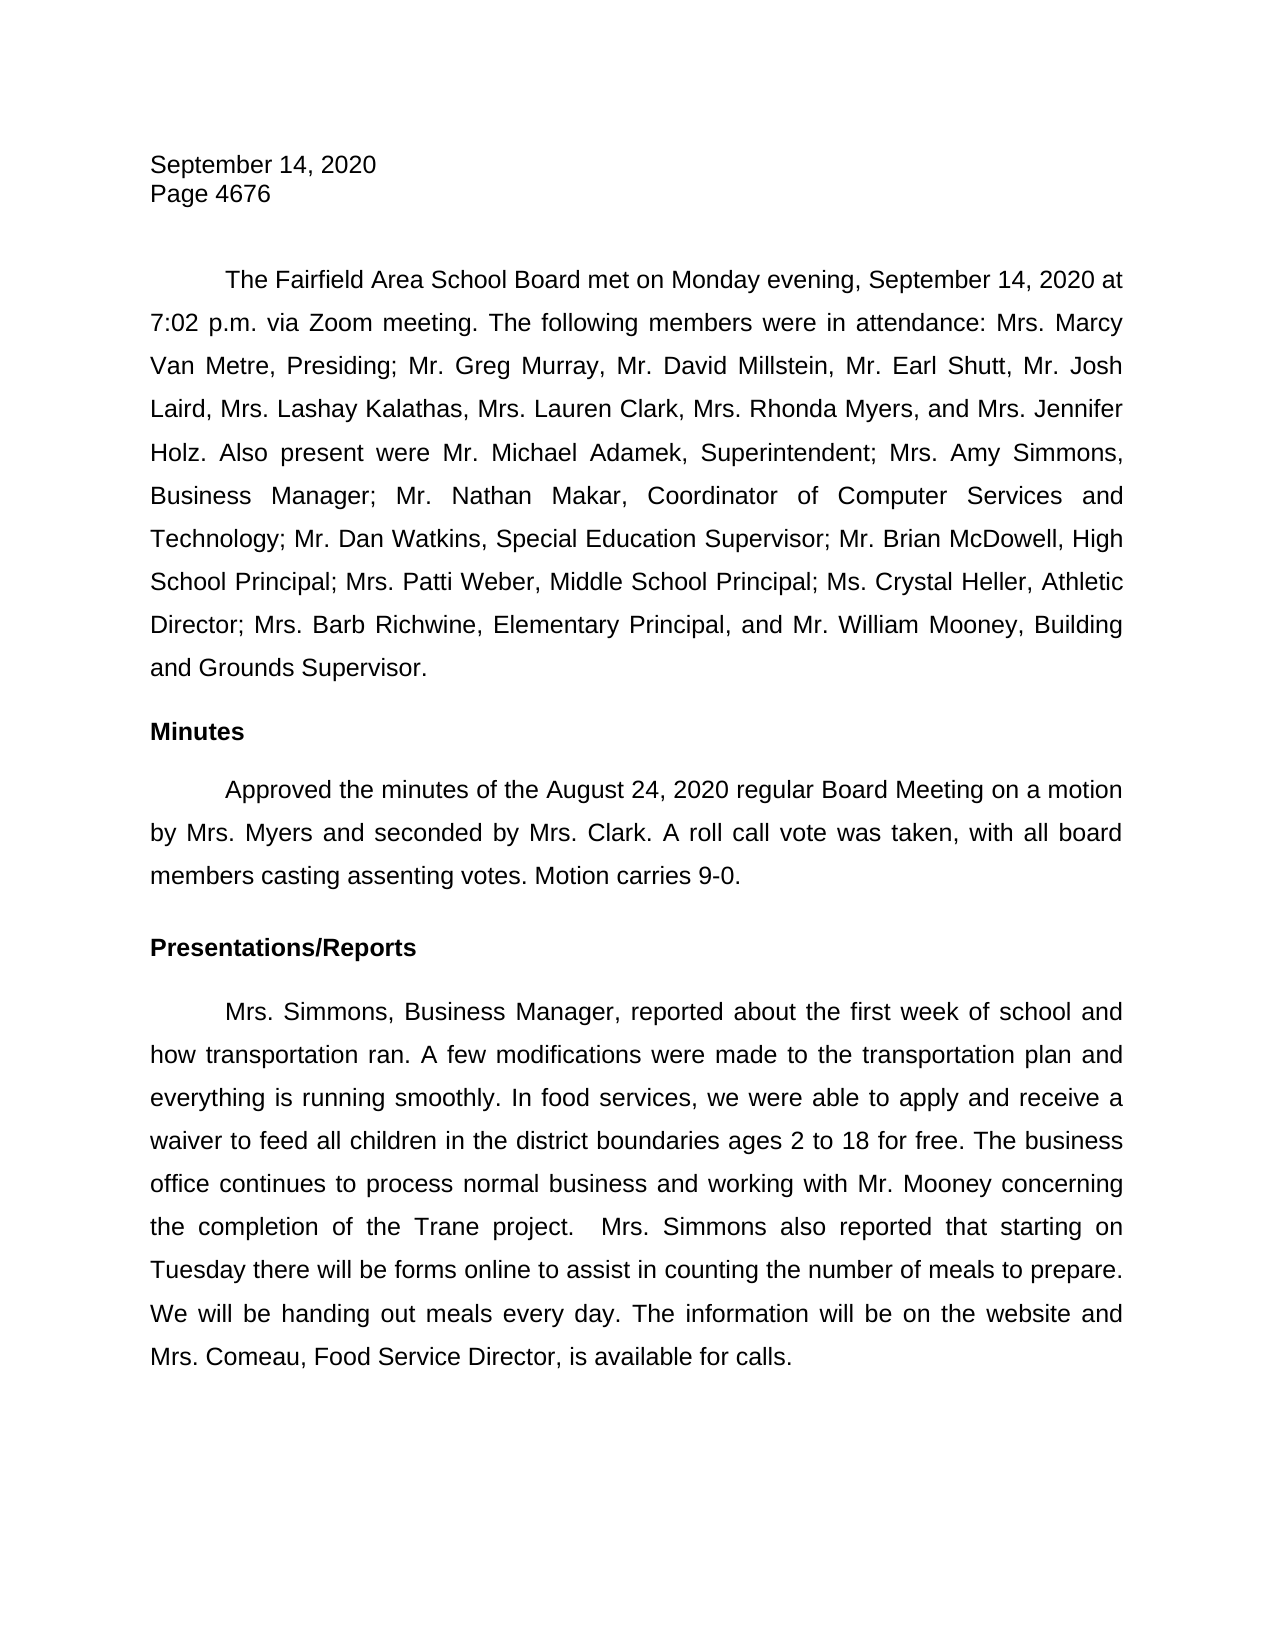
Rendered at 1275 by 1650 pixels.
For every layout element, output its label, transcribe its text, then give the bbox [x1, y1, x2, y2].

text September 14, 2020 [150, 150, 1125, 179]
text Presentations/Reports [150, 933, 1125, 961]
text Page 4676 [150, 179, 1125, 207]
text The Fairfield Area School Board met on Monday evening, September 14, 2020 at 7:02 p.m. via Zoom meeting. The following members were in attendance: Mrs. Marcy Van Metre, Presiding; Mr. Greg Murray, Mr. David Millstein, Mr. Earl Shutt, Mr. Josh Laird, Mrs. Lashay Kalathas, Mrs. Lauren Clark, Mrs. Rhonda Myers, and Mrs. Jennifer Holz. Also present were Mr. Michael Adamek, Superintendent; Mrs. Amy Simmons, Business Manager; Mr. Nathan Makar, Coordinator of Computer Services and Technology; Mr. Dan Watkins, Special Education Supervisor; Mr. Brian McDowell, High School Principal; Mrs. Patti Weber, Middle School Principal; Ms. Crystal Heller, Athletic Director; Mrs. Barb Richwine, Elementary Principal, and Mr. William Mooney, Building and Grounds Supervisor. [150, 265, 1125, 682]
text Mrs. Simmons, Business Manager, reported about the first week of school and how transportation ran. A few modifications were made to the transportation plan and everything is running smoothly. In food services, we were able to apply and receive a waiver to feed all children in the district boundaries ages 2 to 18 for free. The business office continues to process normal business and working with Mr. Mooney concerning the completion of the Trane project. Mrs. Simmons also reported that starting on Tuesday there will be forms online to assist in counting the number of meals to prepare. We will be handing out meals every day. The information will be on the website and Mrs. Comeau, Food Service Director, is available for calls. [150, 997, 1125, 1370]
list Approved the minutes of the August 24, 2020 regular Board Meeting on a motion by Mrs. Myers and seconded by Mrs. Clark. A roll call vote was taken, with all board members casting assenting votes. Motion carries 9-0. [150, 774, 1125, 889]
text Minutes [150, 717, 1125, 746]
